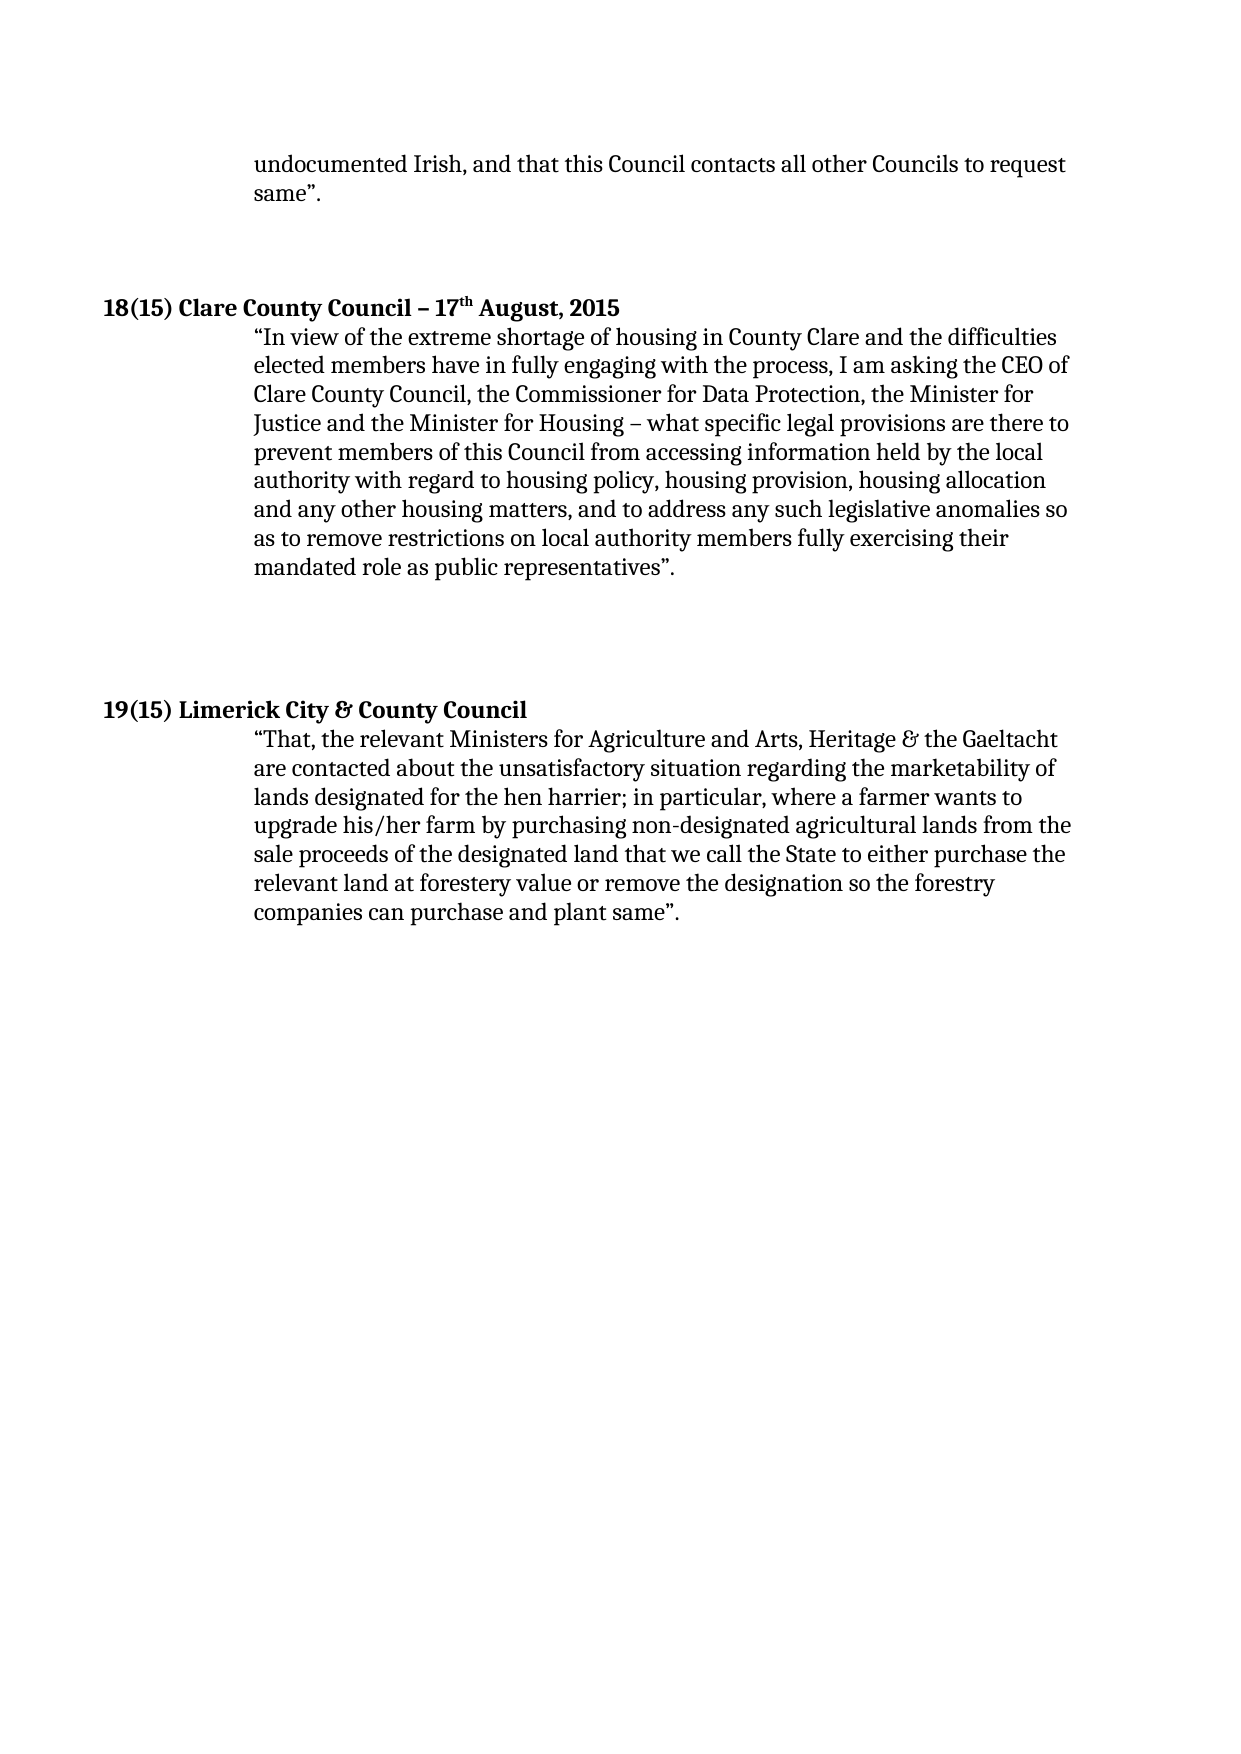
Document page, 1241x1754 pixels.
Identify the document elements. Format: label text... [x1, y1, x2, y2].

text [253, 150, 1090, 207]
text “That, the relevant Ministers for Agriculture and Arts, Heritage & the Gaeltacht are contacted about the unsatisfactory situation regarding the marketability of lands designated for the hen harrier; in particular, where a farmer wants to upgrade his/her farm by purchasing non-designated agricultural lands from the sale proceeds of the designated land that we call the State to either purchase the relevant land at forestery value or remove the designation so the forestry companies can purchase and plant same”. [253, 725, 1090, 926]
text 19(15) Limerick City & County Council [103, 696, 1090, 725]
text 18(15) Clare County Council – 17th August, 2015 [103, 294, 1090, 322]
text “In view of the extreme shortage of housing in County Clare and the difficulties elected members have in fully engaging with the process, I am asking the CEO of Clare County Council, the Commissioner for Data Protection, the Minister for Justice and the Minister for Housing – what specific legal provisions are there to prevent members of this Council from accessing information held by the local authority with regard to housing policy, housing provision, housing allocation and any other housing matters, and to address any such legislative anomalies so as to remove restrictions on local authority members fully exercising their mandated role as public representatives”. [253, 322, 1090, 581]
